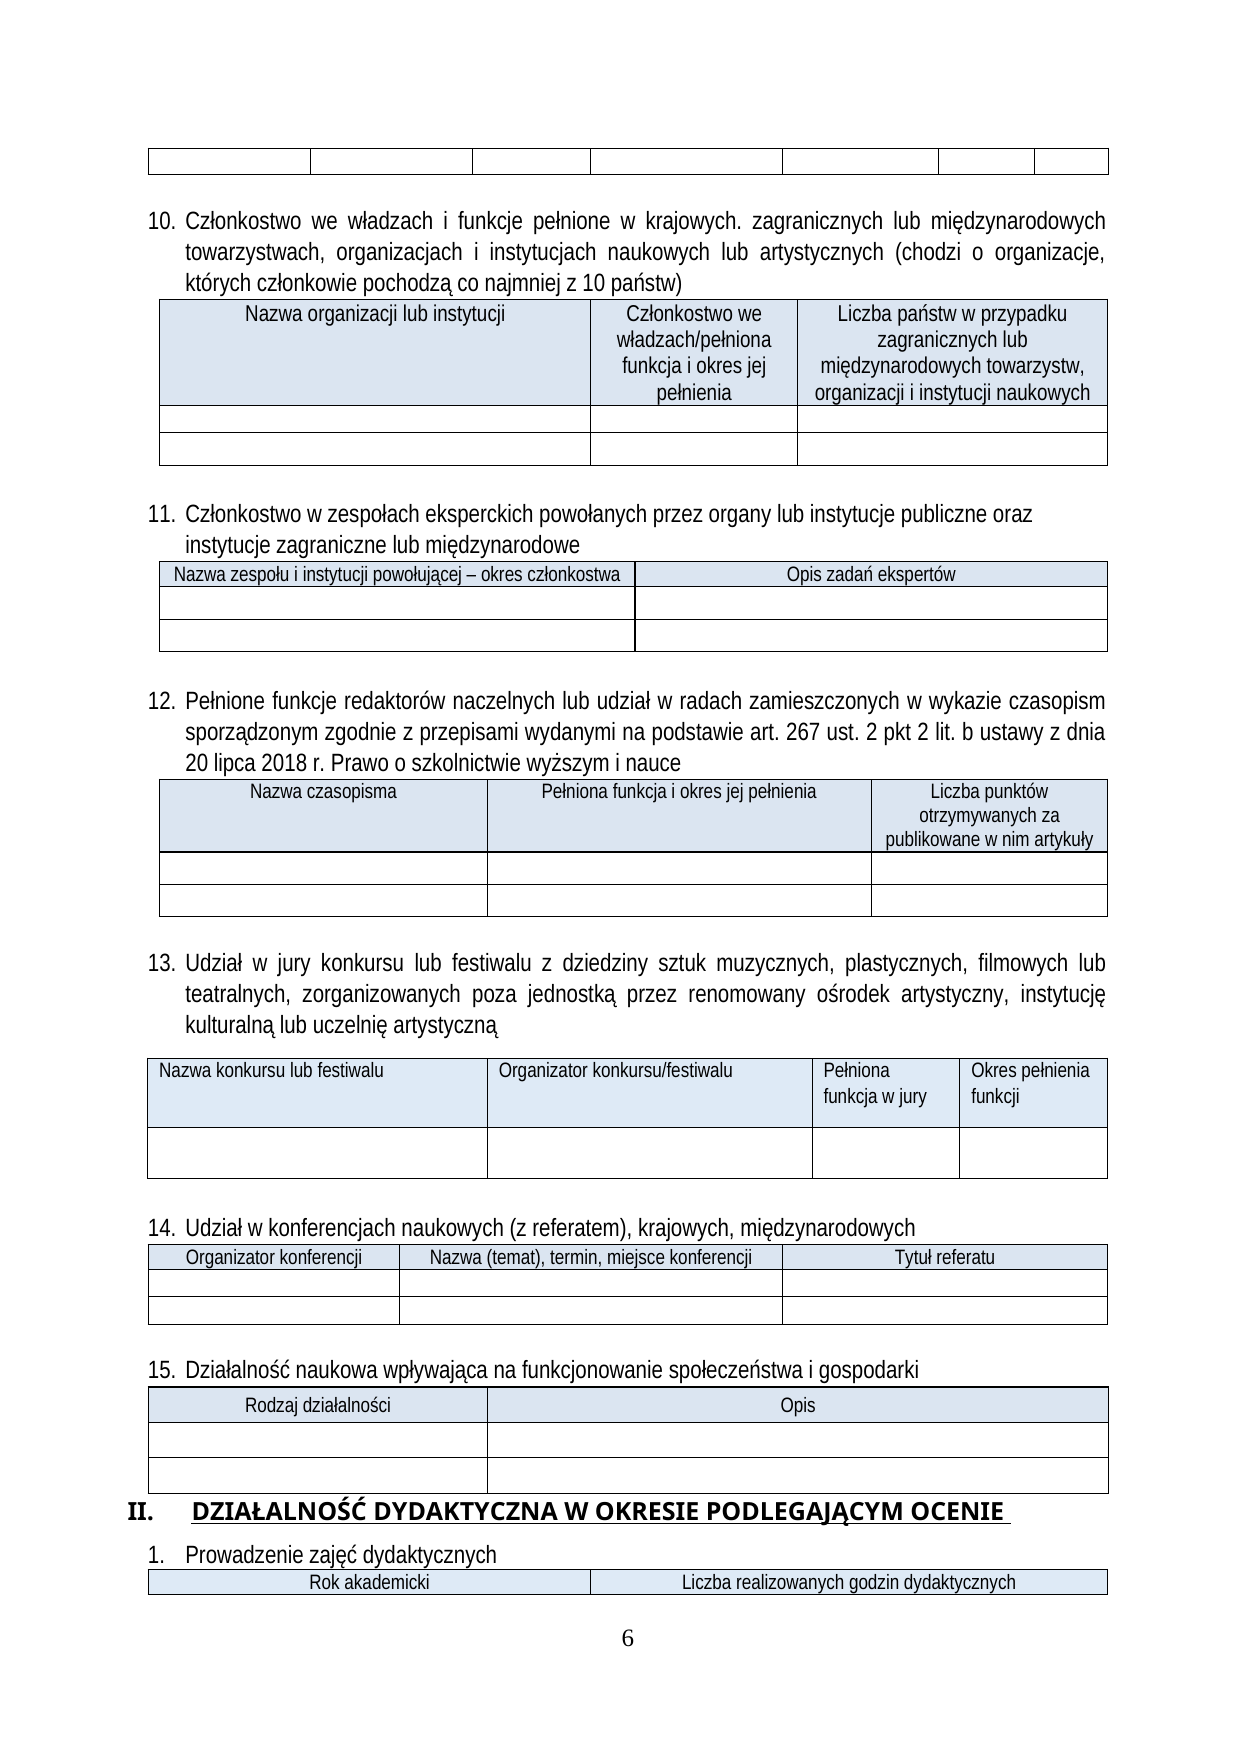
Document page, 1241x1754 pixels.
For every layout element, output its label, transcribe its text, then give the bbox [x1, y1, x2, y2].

table_cell [960, 1128, 1107, 1178]
table_header Nazwa czasopisma [160, 780, 487, 851]
list Udział w jury konkursu lub festiwalu z dziedziny sztuk muzycznych, plastycznych, filmowych lub teatralnych, zorganizowanych poza jednostką przez renomowany ośrodek artystyczny, instytucję kulturalną lub uczelnię artystyczną [148, 948, 1107, 1038]
list Działalność naukowa wpływająca na funkcjonowanie społeczeństwa i gospodarki [148, 1356, 1107, 1384]
table_cell [400, 1297, 782, 1323]
table_cell [636, 587, 1107, 618]
table_cell [872, 885, 1107, 916]
table_cell [148, 1128, 487, 1178]
table_header Nazwa zespołu i instytucji powołującej – okres członkostwa [160, 562, 634, 586]
table_cell [160, 885, 487, 916]
table_header Organizator konferencji [149, 1245, 399, 1269]
table_cell [798, 406, 1107, 432]
table_cell [636, 620, 1107, 651]
table_cell [591, 149, 782, 174]
table_header Pełniona funkcja w jury [813, 1059, 959, 1127]
table_header Opis [488, 1388, 1108, 1422]
table_cell [783, 1270, 1107, 1296]
table_cell [783, 149, 938, 174]
table_cell [591, 406, 797, 432]
list Pełnione funkcje redaktorów naczelnych lub udział w radach zamieszczonych w wykazie czasopism sporządzonym zgodnie z przepisami wydanymi na podstawie art. 267 ust. 2 pkt 2 lit. b ustawy z dnia 20 lipca 2018 r. Prawo o szkolnictwie wyższym i nauce [148, 686, 1107, 776]
table_cell [311, 149, 472, 174]
table_cell [591, 433, 797, 464]
table_cell [149, 1423, 487, 1457]
table_header Rodzaj działalności [149, 1388, 487, 1422]
table_header Nazwa organizacji lub instytucji [160, 300, 590, 405]
table_cell [1035, 149, 1108, 174]
table_header Liczba realizowanych godzin dydaktycznych [591, 1570, 1107, 1594]
table_header Organizator konkursu/festiwalu [488, 1059, 812, 1127]
table_header Nazwa konkursu lub festiwalu [148, 1059, 487, 1127]
list Członkostwo w zespołach eksperckich powołanych przez organy lub instytucje publiczne oraz instytucje zagraniczne lub międzynarodowe [148, 499, 1107, 559]
table_cell [872, 853, 1107, 884]
table_header Członkostwo we władzach/pełniona funkcja i okres jej pełnienia [591, 300, 797, 405]
table_cell [160, 433, 590, 464]
table_header Okres pełnienia funkcji [960, 1059, 1107, 1127]
table_cell [160, 853, 487, 884]
table_cell [798, 433, 1107, 464]
table_header Pełniona funkcja i okres jej pełnienia [488, 780, 871, 851]
table_header Rok akademicki [149, 1570, 590, 1594]
table_cell [488, 853, 871, 884]
table_header Liczba punktów otrzymywanych za publikowane w nim artykuły [872, 780, 1107, 851]
table_cell [488, 1423, 1108, 1457]
table_cell [488, 885, 871, 916]
table_header Liczba państw w przypadku zagranicznych lub międzynarodowych towarzystw, organizacji i instytucji naukowych [798, 300, 1107, 405]
table_cell [149, 1297, 399, 1323]
table_cell [160, 620, 634, 651]
table_cell [473, 149, 590, 174]
table_cell [149, 149, 310, 174]
table_cell [813, 1128, 959, 1178]
table_cell [149, 1458, 487, 1493]
list DZIAŁALNOŚĆ DYDAKTYCZNA W OKRESIE PODLEGAJĄCYM OCENIE [154, 1494, 1107, 1528]
table_header Tytuł referatu [783, 1245, 1107, 1269]
table_cell [160, 406, 590, 432]
table_cell [488, 1458, 1108, 1493]
table_header Opis zadań ekspertów [636, 562, 1107, 586]
table_cell [939, 149, 1034, 174]
list Prowadzenie zajęć dydaktycznych [148, 1540, 1107, 1569]
list Członkostwo we władzach i funkcje pełnione w krajowych. zagranicznych lub międzynarodowych towarzystwach, organizacjach i instytucjach naukowych lub artystycznych (chodzi o organizacje, których członkowie pochodzą co najmniej z 10 państw) [148, 206, 1107, 296]
table_cell [160, 587, 634, 618]
table_header Nazwa (temat), termin, miejsce konferencji [400, 1245, 782, 1269]
table_cell [149, 1270, 399, 1296]
table_cell [783, 1297, 1107, 1323]
table_cell [488, 1128, 812, 1178]
list Udział w konferencjach naukowych (z referatem), krajowych, międzynarodowych [148, 1213, 1107, 1241]
table_cell [400, 1270, 782, 1296]
